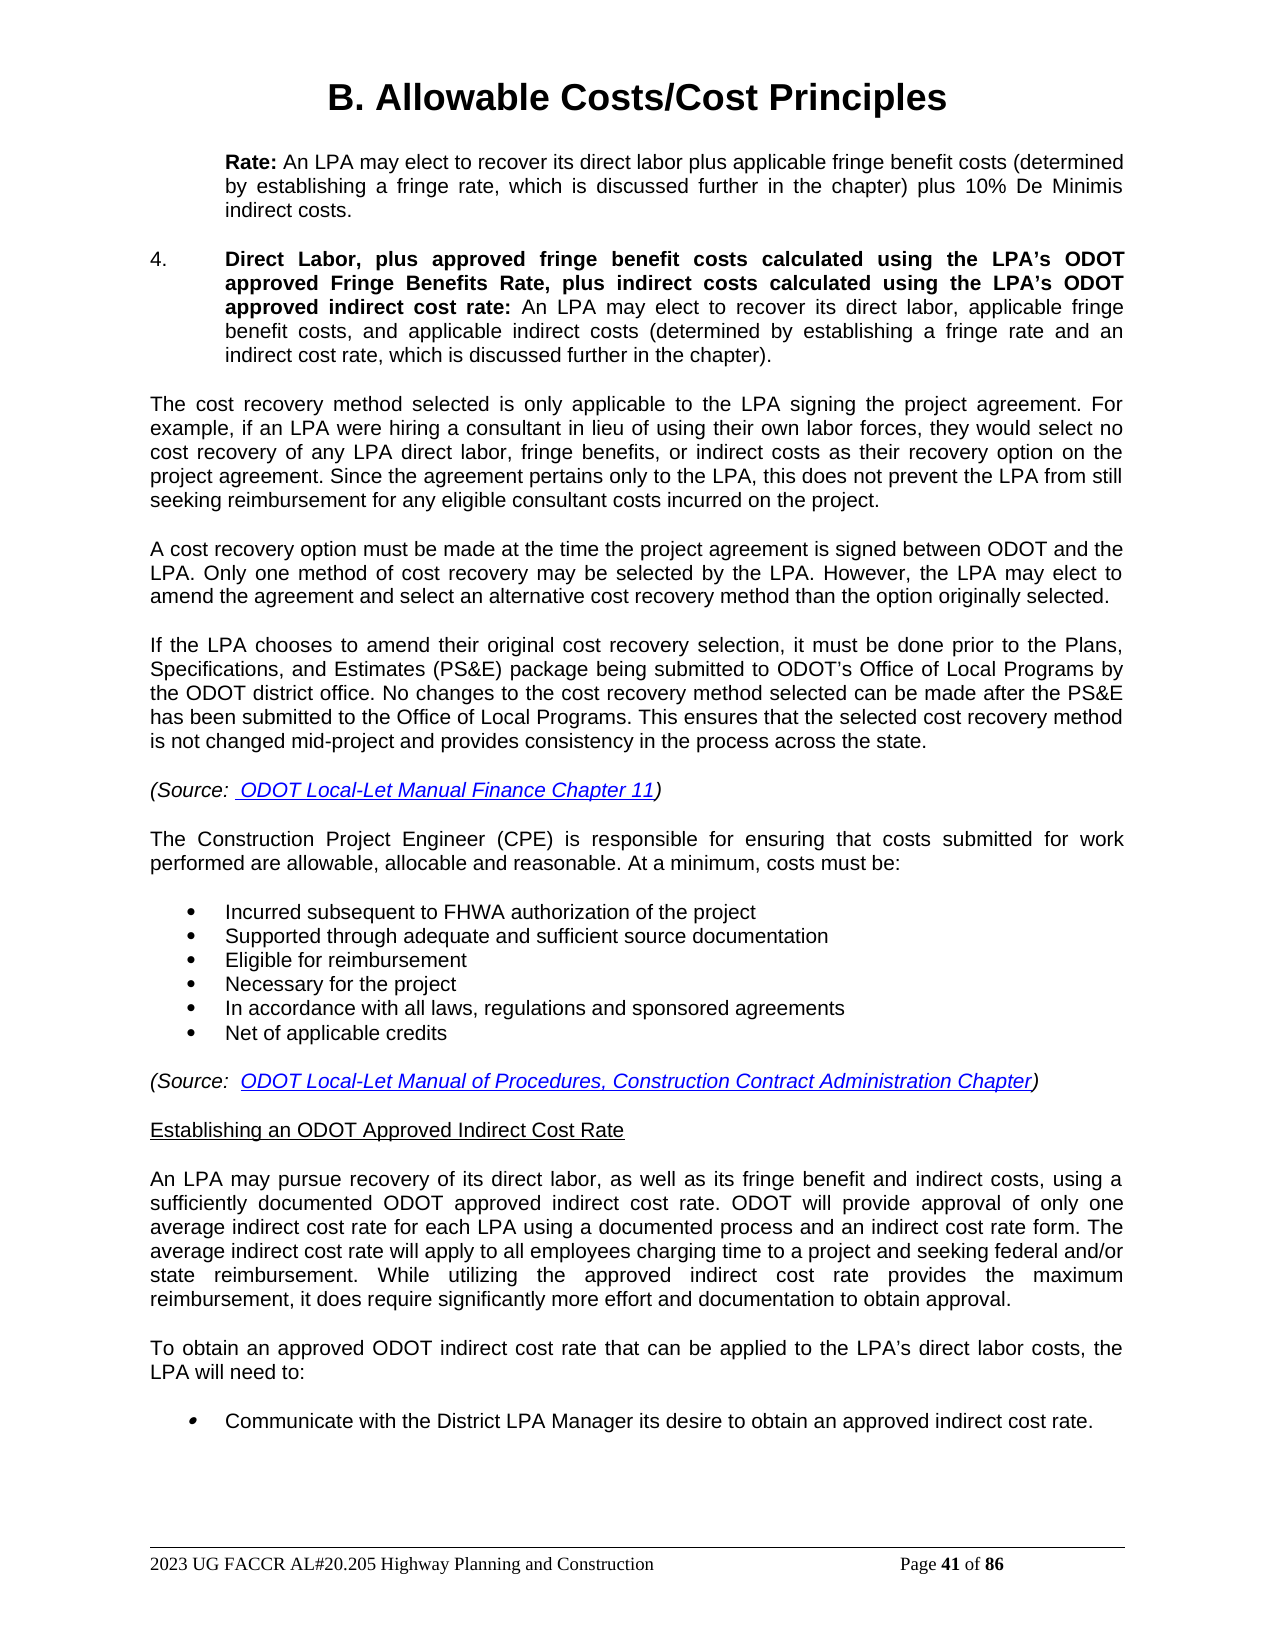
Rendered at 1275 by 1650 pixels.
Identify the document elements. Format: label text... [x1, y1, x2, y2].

list Direct Labor, plus approved fringe benefit costs calculated using the LPA’s ODOT approved Fringe Benefits Rate, plus indirect costs calculated using the LPA’s ODOT approved indirect cost rate: An LPA may elect to recover its direct labor, applicable fringe benefit costs, and applicable indirect costs (determined by establishing a fringe rate and an indirect cost rate, which is discussed further in the chapter). [150, 247, 1125, 367]
text A cost recovery option must be made at the time the project agreement is signed between ODOT and the LPA. Only one method of cost recovery may be selected by the LPA. However, the LPA may elect to amend the agreement and select an alternative cost recovery method than the option originally selected. [150, 536, 1125, 608]
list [150, 150, 1125, 222]
text To obtain an approved ODOT indirect cost rate that can be applied to the LPA’s direct labor costs, the LPA will need to: [150, 1336, 1125, 1384]
list Eligible for reimbursement [187, 948, 1125, 972]
text The cost recovery method selected is only applicable to the LPA signing the project agreement. For example, if an LPA were hiring a consultant in lieu of using their own labor forces, they would select no cost recovery of any LPA direct labor, fringe benefits, or indirect costs as their recovery option on the project agreement. Since the agreement pertains only to the LPA, this does not prevent the LPA from still seeking reimbursement for any eligible consultant costs incurred on the project. [150, 392, 1125, 511]
list Supported through adequate and sufficient source documentation [187, 924, 1125, 948]
list Incurred subsequent to FHWA authorization of the project [187, 900, 1125, 924]
list In accordance with all laws, regulations and sponsored agreements [187, 996, 1125, 1020]
text (Source: ODOT Local-Let Manual of Procedures, Construction Contract Administration Chapter) [150, 1069, 1125, 1093]
list Net of applicable credits [187, 1020, 1125, 1044]
text The Construction Project Engineer (CPE) is responsible for ensuring that costs submitted for work performed are allowable, allocable and reasonable. At a minimum, costs must be: [150, 827, 1125, 875]
list Necessary for the project [187, 972, 1125, 996]
text (Source: ODOT Local-Let Manual Finance Chapter 11) [150, 778, 1125, 802]
list Communicate with the District LPA Manager its desire to obtain an approved indirect cost rate. [187, 1409, 1125, 1433]
text Establishing an ODOT Approved Indirect Cost Rate [150, 1118, 1125, 1142]
text If the LPA chooses to amend their original cost recovery selection, it must be done prior to the Plans, Specifications, and Estimates (PS&E) package being submitted to ODOT’s Office of Local Programs by the ODOT district office. No changes to the cost recovery method selected can be made after the PS&E has been submitted to the Office of Local Programs. This ensures that the selected cost recovery method is not changed mid-project and provides consistency in the process across the state. [150, 633, 1125, 753]
text An LPA may pursue recovery of its direct labor, as well as its fringe benefit and indirect costs, using a sufficiently documented ODOT approved indirect cost rate. ODOT will provide approval of only one average indirect cost rate for each LPA using a documented process and an indirect cost rate form. The average indirect cost rate will apply to all employees charging time to a project and seeking federal and/or state reimbursement. While utilizing the approved indirect cost rate provides the maximum reimbursement, it does require significantly more effort and documentation to obtain approval. [150, 1167, 1125, 1311]
